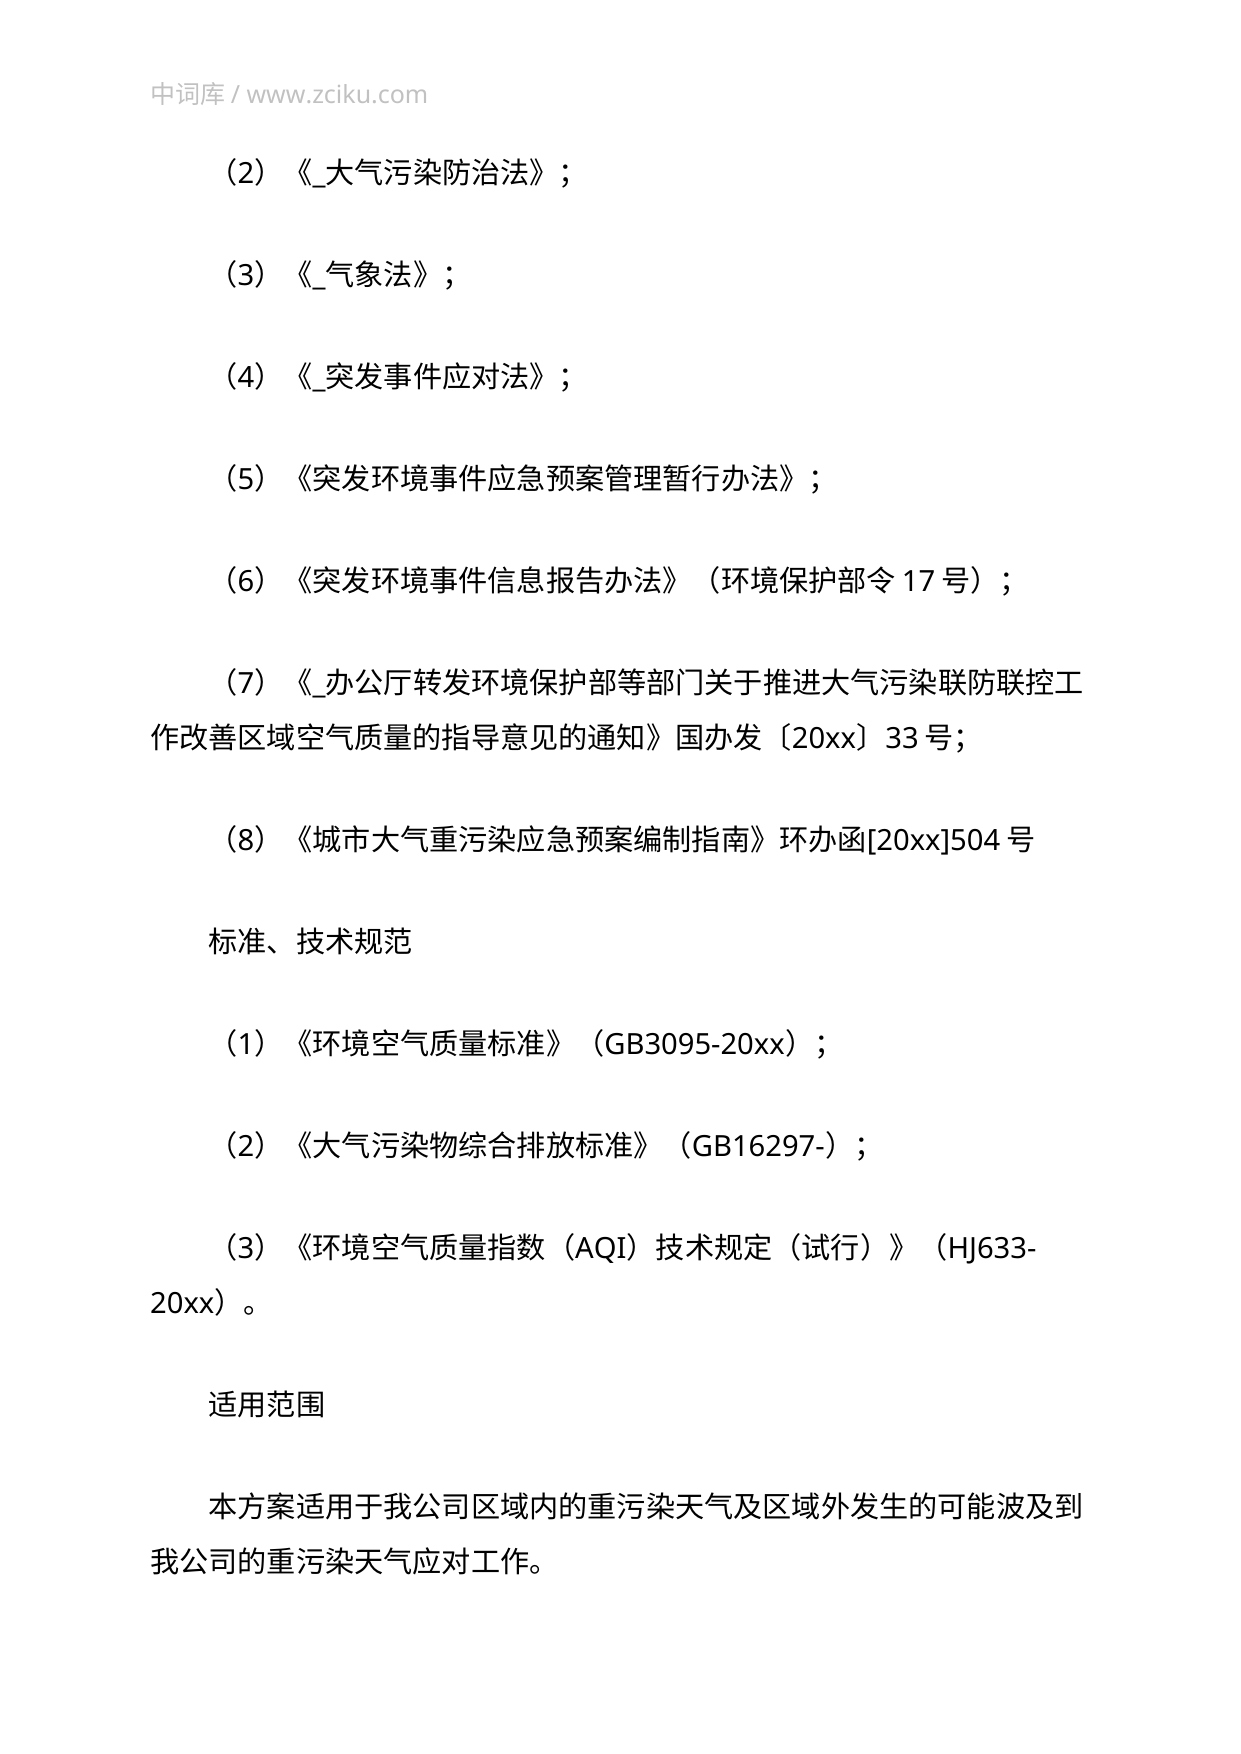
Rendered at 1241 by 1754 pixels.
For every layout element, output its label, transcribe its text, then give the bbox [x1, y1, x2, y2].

text （3）《环境空气质量指数（AQI）技术规定（试行）》（HJ633-20xx）。 [150, 1224, 1090, 1322]
text 标准、技术规范 [150, 919, 1090, 961]
text （2）《大气污染物综合排放标准》（GB16297-）； [150, 1123, 1090, 1165]
text （2）《_大气污染防治法》； [150, 150, 1090, 192]
text （4）《_突发事件应对法》； [150, 354, 1090, 396]
text （7）《_办公厅转发环境保护部等部门关于推进大气污染联防联控工作改善区域空气质量的指导意见的通知》国办发〔20xx〕33号； [150, 660, 1090, 757]
text （6）《突发环境事件信息报告办法》（环境保护部令17号）； [150, 558, 1090, 600]
text （1）《环境空气质量标准》（GB3095-20xx）； [150, 1021, 1090, 1063]
text 适用范围 [150, 1382, 1090, 1424]
text （8）《城市大气重污染应急预案编制指南》环办函[20xx]504号 [150, 817, 1090, 859]
text 本方案适用于我公司区域内的重污染天气及区域外发生的可能波及到我公司的重污染天气应对工作。 [150, 1483, 1090, 1581]
text （5）《突发环境事件应急预案管理暂行办法》； [150, 456, 1090, 498]
text （3）《_气象法》； [150, 252, 1090, 294]
